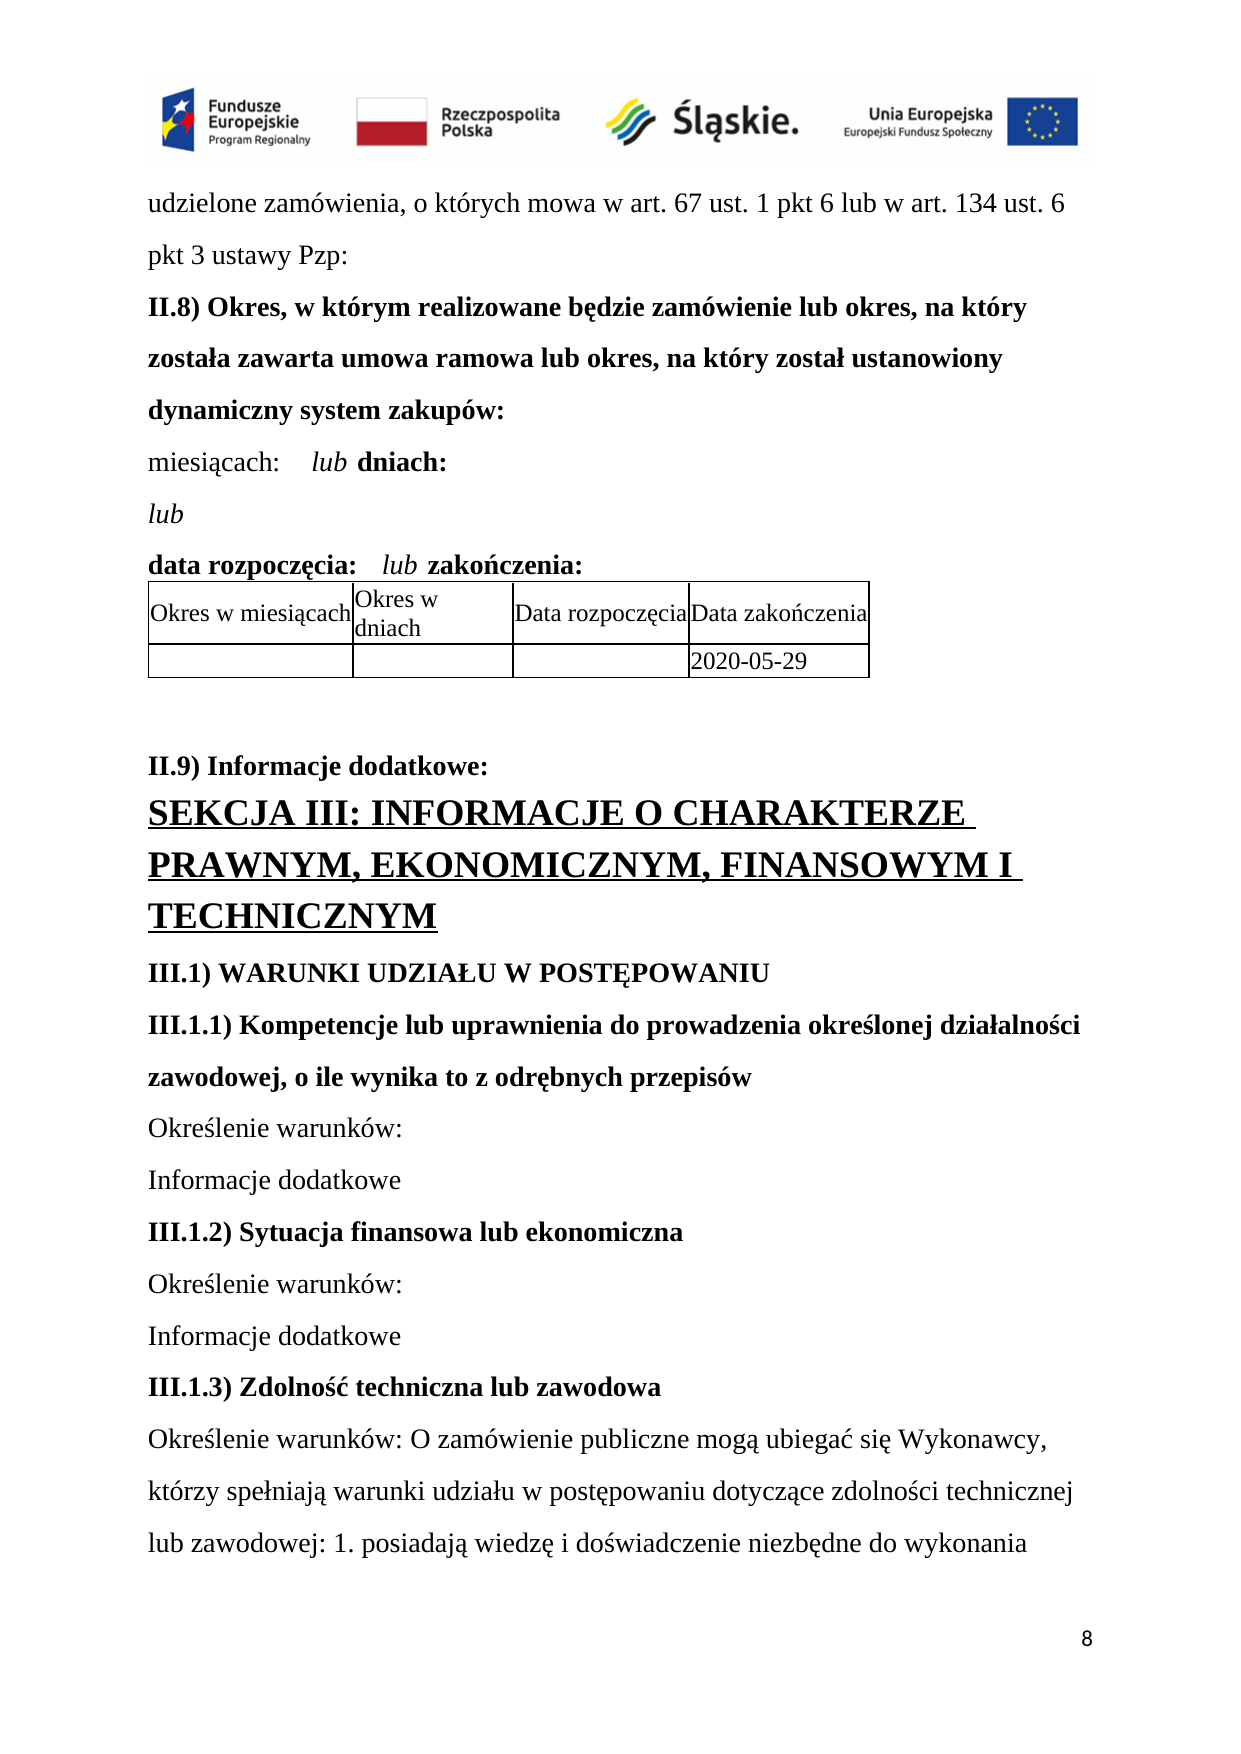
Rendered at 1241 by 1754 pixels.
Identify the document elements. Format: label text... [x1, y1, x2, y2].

text III.1) WARUNKI UDZIAŁU W POSTĘPOWANIU [148, 937, 1093, 989]
table_header Okres w dniach [354, 582, 513, 643]
table_header Data zakończenia [690, 582, 868, 643]
table_cell 2020-05-29 [690, 645, 868, 676]
text II.9) Informacje dodatkowe: [148, 678, 1093, 782]
table_cell [354, 645, 512, 676]
table_cell [149, 645, 352, 676]
table_header Okres w miesiącach [149, 582, 353, 643]
table_cell [514, 645, 688, 676]
text SEKCJA III: INFORMACJE O CHARAKTERZE PRAWNYM, EKONOMICZNYM, FINANSOWYM I TECHNICZNYM [148, 782, 1093, 937]
table_header Data rozpoczęcia [514, 582, 689, 643]
picture [147, 73, 1093, 167]
